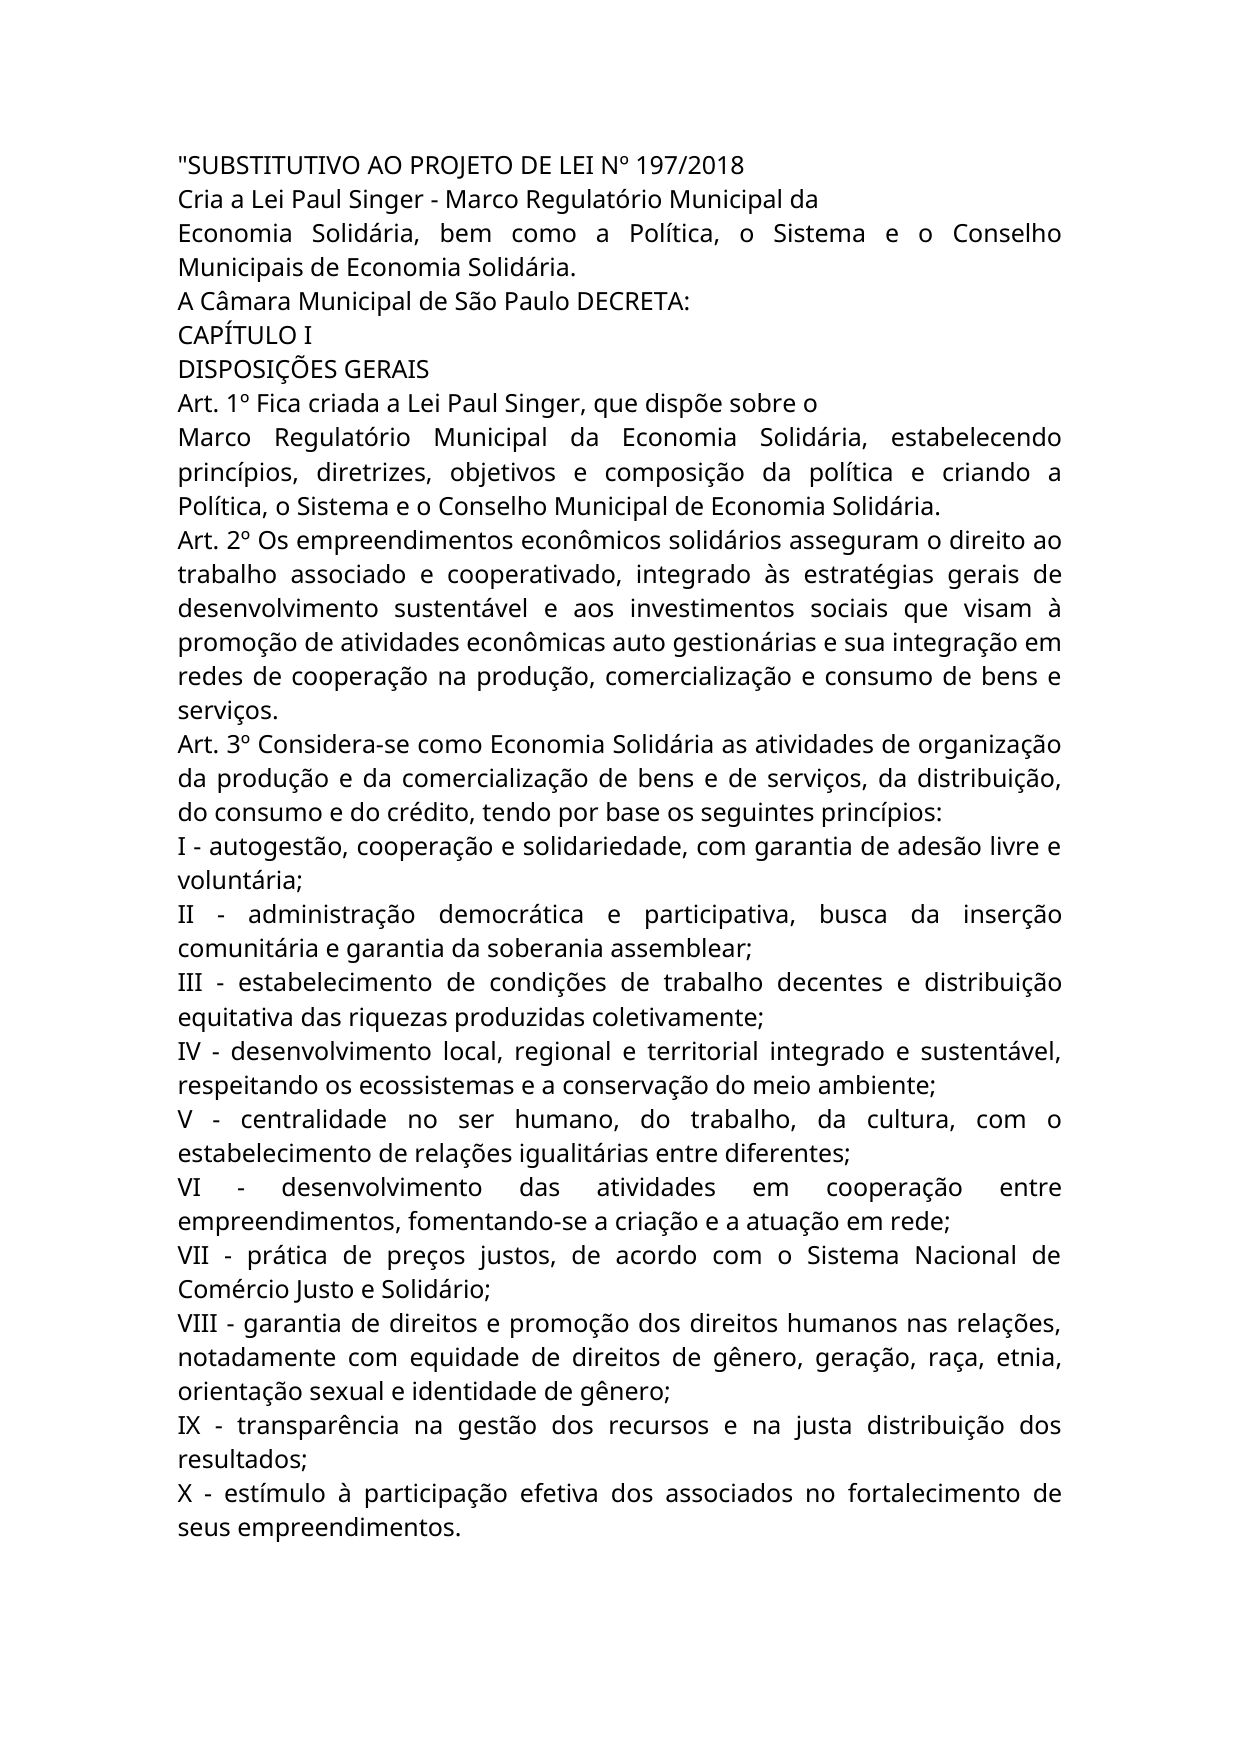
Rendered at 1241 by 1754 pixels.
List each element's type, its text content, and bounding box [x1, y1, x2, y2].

text IX - transparência na gestão dos recursos e na justa distribuição dos resultados; [177, 1408, 1063, 1476]
text II - administração democrática e participativa, busca da inserção comunitária e garantia da soberania assemblear; [177, 897, 1063, 965]
text Cria a Lei Paul Singer - Marco Regulatório Municipal da [177, 182, 1063, 216]
text "SUBSTITUTIVO AO PROJETO DE LEI Nº 197/2018 [177, 148, 1063, 182]
text V - centralidade no ser humano, do trabalho, da cultura, com o estabelecimento de relações igualitárias entre diferentes; [177, 1101, 1063, 1169]
text DISPOSIÇÕES GERAIS [177, 352, 1063, 386]
text X - estímulo à participação efetiva dos associados no fortalecimento de seus empreendimentos. [177, 1476, 1063, 1544]
text CAPÍTULO I [177, 318, 1063, 352]
text IV - desenvolvimento local, regional e territorial integrado e sustentável, respeitando os ecossistemas e a conservação do meio ambiente; [177, 1033, 1063, 1101]
text Art. 1º Fica criada a Lei Paul Singer, que dispõe sobre o [177, 386, 1063, 420]
text Economia Solidária, bem como a Política, o Sistema e o Conselho Municipais de Economia Solidária. [177, 216, 1063, 284]
text Art. 3º Considera-se como Economia Solidária as atividades de organização da produção e da comercialização de bens e de serviços, da distribuição, do consumo e do crédito, tendo por base os seguintes princípios: [177, 727, 1063, 829]
text VI - desenvolvimento das atividades em cooperação entre empreendimentos, fomentando-se a criação e a atuação em rede; [177, 1169, 1063, 1238]
text Art. 2º Os empreendimentos econômicos solidários asseguram o direito ao trabalho associado e cooperativado, integrado às estratégias gerais de desenvolvimento sustentável e aos investimentos sociais que visam à promoção de atividades econômicas auto gestionárias e sua integração em redes de cooperação na produção, comercialização e consumo de bens e serviços. [177, 522, 1063, 727]
text Marco Regulatório Municipal da Economia Solidária, estabelecendo princípios, diretrizes, objetivos e composição da política e criando a Política, o Sistema e o Conselho Municipal de Economia Solidária. [177, 420, 1063, 522]
text I - autogestão, cooperação e solidariedade, com garantia de adesão livre e voluntária; [177, 829, 1063, 897]
text VIII - garantia de direitos e promoção dos direitos humanos nas relações, notadamente com equidade de direitos de gênero, geração, raça, etnia, orientação sexual e identidade de gênero; [177, 1306, 1063, 1408]
text A Câmara Municipal de São Paulo DECRETA: [177, 284, 1063, 318]
text III - estabelecimento de condições de trabalho decentes e distribuição equitativa das riquezas produzidas coletivamente; [177, 965, 1063, 1033]
text VII - prática de preços justos, de acordo com o Sistema Nacional de Comércio Justo e Solidário; [177, 1238, 1063, 1306]
